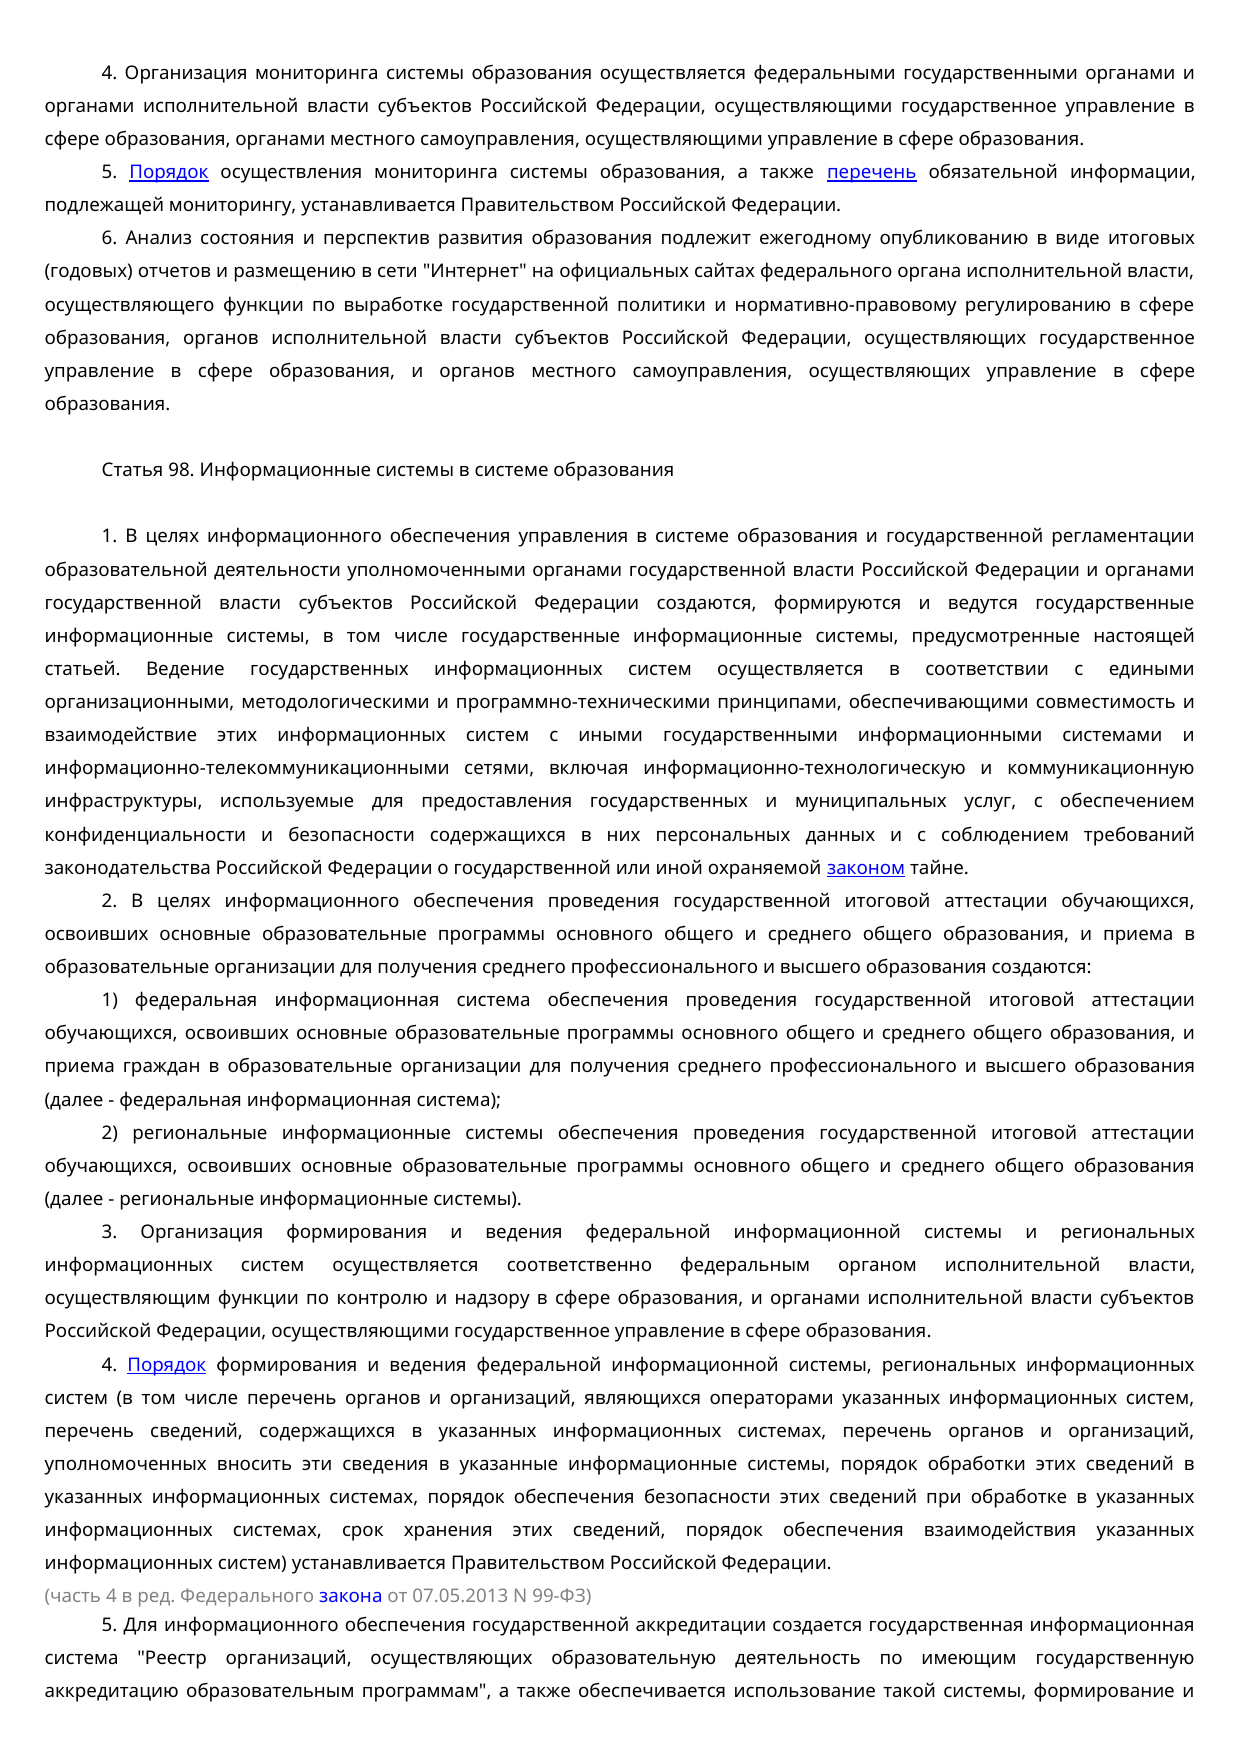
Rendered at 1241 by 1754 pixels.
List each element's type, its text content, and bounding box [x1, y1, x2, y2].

text (часть 4 в ред. Федерального закона от 07.05.2013 N 99-ФЗ) [44, 1583, 1196, 1608]
text 1) федеральная информационная система обеспечения проведения государственной итоговой аттестации обучающихся, освоивших основные образовательные программы основного общего и среднего общего образования, и приема граждан в образовательные организации для получения среднего профессионального и высшего образования (далее - федеральная информационная система); [44, 987, 1196, 1111]
text 3. Организация формирования и ведения федеральной информационной системы и региональных информационных систем осуществляется соответственно федеральным органом исполнительной власти, осуществляющим функции по контролю и надзору в сфере образования, и органами исполнительной власти субъектов Российской Федерации, осуществляющими государственное управление в сфере образования. [44, 1218, 1196, 1343]
text 6. Анализ состояния и перспектив развития образования подлежит ежегодному опубликованию в виде итоговых (годовых) отчетов и размещению в сети "Интернет" на официальных сайтах федерального органа исполнительной власти, осуществляющего функции по выработке государственной политики и нормативно-правовому регулированию в сфере образования, органов исполнительной власти субъектов Российской Федерации, осуществляющих государственное управление в сфере образования, и органов местного самоуправления, осуществляющих управление в сфере образования. [44, 225, 1196, 416]
text 1. В целях информационного обеспечения управления в системе образования и государственной регламентации образовательной деятельности уполномоченными органами государственной власти Российской Федерации и органами государственной власти субъектов Российской Федерации создаются, формируются и ведутся государственные информационные системы, в том числе государственные информационные системы, предусмотренные настоящей статьей. Ведение государственных информационных систем осуществляется в соответствии с едиными организационными, методологическими и программно-техническими принципами, обеспечивающими совместимость и взаимодействие этих информационных систем с иными государственными информационными системами и информационно-телекоммуникационными сетями, включая информационно-технологическую и коммуникационную инфраструктуры, используемые для предоставления государственных и муниципальных услуг, с обеспечением конфиденциальности и безопасности содержащихся в них персональных данных и с соблюдением требований законодательства Российской Федерации о государственной или иной охраняемой законом тайне. [44, 523, 1196, 879]
text 2. В целях информационного обеспечения проведения государственной итоговой аттестации обучающихся, освоивших основные образовательные программы основного общего и среднего общего образования, и приема в образовательные организации для получения среднего профессионального и высшего образования создаются: [44, 887, 1196, 979]
text 4. Организация мониторинга системы образования осуществляется федеральными государственными органами и органами исполнительной власти субъектов Российской Федерации, осуществляющими государственное управление в сфере образования, органами местного самоуправления, осуществляющими управление в сфере образования. [44, 59, 1196, 151]
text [44, 1611, 1196, 1703]
text Статья 98. Информационные системы в системе образования [44, 457, 1196, 482]
text 4. Порядок формирования и ведения федеральной информационной системы, региональных информационных систем (в том числе перечень органов и организаций, являющихся операторами указанных информационных систем, перечень сведений, содержащихся в указанных информационных системах, перечень органов и организаций, уполномоченных вносить эти сведения в указанные информационные системы, порядок обработки этих сведений в указанных информационных системах, порядок обеспечения безопасности этих сведений при обработке в указанных информационных системах, срок хранения этих сведений, порядок обеспечения взаимодействия указанных информационных систем) устанавливается Правительством Российской Федерации. [44, 1351, 1196, 1575]
text 5. Порядок осуществления мониторинга системы образования, а также перечень обязательной информации, подлежащей мониторингу, устанавливается Правительством Российской Федерации. [44, 158, 1196, 217]
text 2) региональные информационные системы обеспечения проведения государственной итоговой аттестации обучающихся, освоивших основные образовательные программы основного общего и среднего общего образования (далее - региональные информационные системы). [44, 1119, 1196, 1211]
